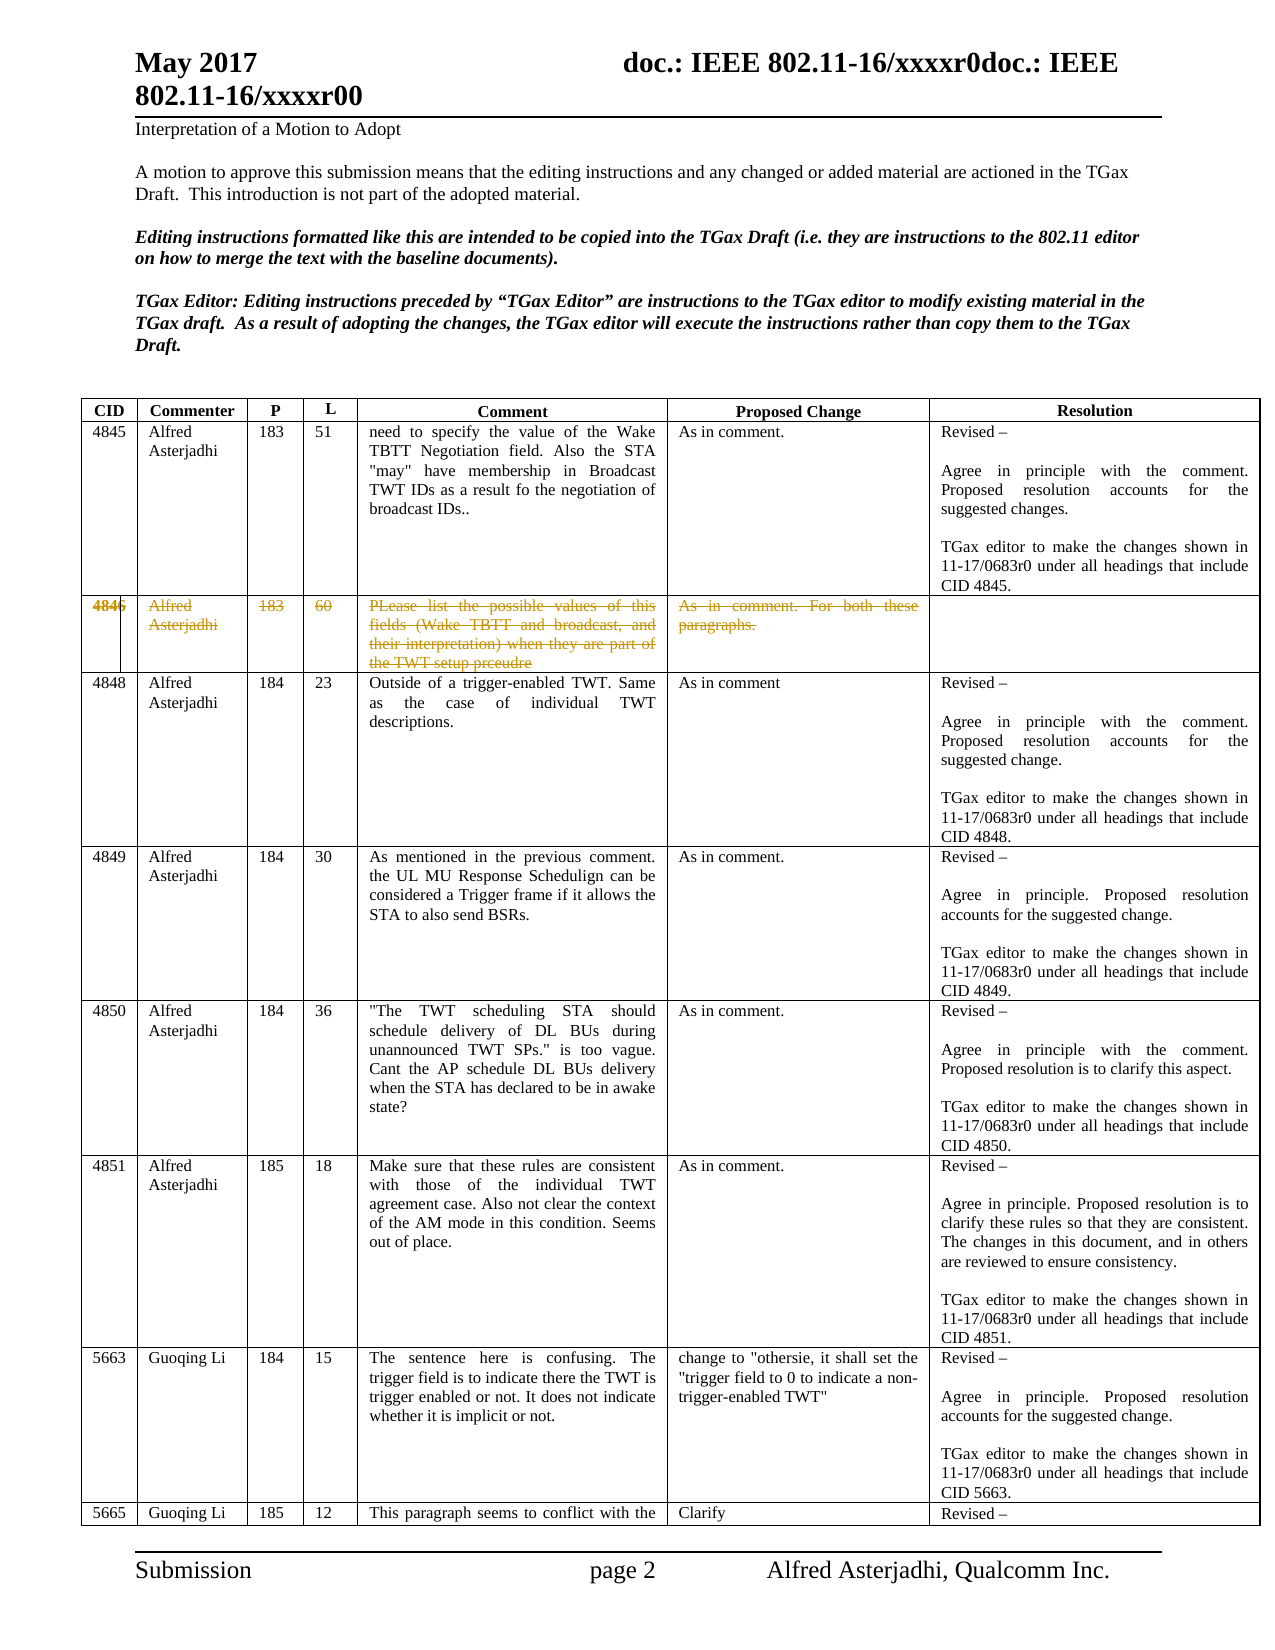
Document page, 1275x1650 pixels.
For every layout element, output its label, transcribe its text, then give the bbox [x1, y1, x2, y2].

table_cell "The TWT scheduling STA should schedule delivery of DL BUs during unannounced TWT SPs." is too vague. Cant the AP schedule DL BUs delivery when the STA has declared to be in awake state? [358, 1001, 667, 1154]
table_cell Guoqing Li [138, 1503, 247, 1524]
table_cell The sentence here is confusing. The trigger field is to indicate there the TWT is trigger enabled or not. It does not indicate whether it is implicit or not. [358, 1348, 667, 1502]
table_cell 5665 [82, 1503, 137, 1524]
table_header P [248, 399, 303, 421]
table_cell 184 [248, 1348, 303, 1502]
table_cell Make sure that these rules are consistent with those of the individual TWT agreement case. Also not clear the context of the AM mode in this condition. Seems out of place. [358, 1156, 667, 1347]
table_cell Revised – Agree in principle. Proposed resolution accounts for the suggested change. TGax editor to make the changes shown in 11-17/0683r0 under all headings that include CID 5663. [930, 1348, 1259, 1502]
table_cell [82, 596, 120, 672]
table_cell change to "othersie, it shall set the "trigger field to 0 to indicate a non-trigger-enabled TWT" [668, 1348, 929, 1502]
table_header L [304, 399, 357, 421]
table_cell 4845 [82, 422, 137, 594]
table_cell 183 [248, 422, 303, 594]
table_cell Outside of a trigger-enabled TWT. Same as the case of individual TWT descriptions. [358, 673, 667, 846]
table_cell 184 [248, 1001, 303, 1154]
table_cell [248, 596, 303, 672]
table_cell As in comment [668, 673, 929, 846]
table_cell [358, 596, 667, 672]
table_cell Clarify [668, 1503, 929, 1524]
table_header Commenter [138, 399, 247, 421]
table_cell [358, 1503, 667, 1524]
table_cell Alfred Asterjadhi [138, 1156, 247, 1347]
table_cell As in comment. [668, 847, 929, 1000]
table_header Resolution [930, 399, 1259, 421]
table_cell 18 [304, 1156, 357, 1347]
table_cell [121, 596, 137, 672]
table_cell 185 [248, 1156, 303, 1347]
text A motion to approve this submission means that the editing instructions and any changed or added material are actioned in the TGax Draft. This introduction is not part of the adopted material. [135, 161, 1162, 204]
table_cell 36 [304, 1001, 357, 1154]
table_header Comment [358, 399, 667, 421]
table_cell [304, 596, 357, 672]
table_cell 185 [248, 1503, 303, 1524]
table_cell As in comment. [668, 1001, 929, 1154]
table_cell [668, 596, 929, 672]
table_cell Revised – Agree in principle with the comment. Proposed resolution accounts for the suggested change. TGax editor to make the changes shown in 11-17/0683r0 under all headings that include CID 4848. [930, 673, 1259, 846]
table_cell need to specify the value of the Wake TBTT Negotiation field. Also the STA "may" have membership in Broadcast TWT IDs as a result fo the negotiation of broadcast IDs.. [358, 422, 667, 594]
table_cell 184 [248, 673, 303, 846]
table_cell 51 [304, 422, 357, 594]
table_cell 4850 [82, 1001, 137, 1154]
table_cell 4849 [82, 847, 137, 1000]
table_cell Revised – Agree in principle with the comment. Proposed resolution is to clarify this aspect. TGax editor to make the changes shown in 11-17/0683r0 under all headings that include CID 4850. [930, 1001, 1259, 1154]
table_cell Revised – Agree in principle with the comment. Proposed resolution accounts for the suggested changes. TGax editor to make the changes shown in 11-17/0683r0 under all headings that include CID 4845. [930, 422, 1259, 594]
table_cell As in comment. [668, 1156, 929, 1347]
table_cell Revised – Agree in principle. Proposed resolution accounts for the suggested change. TGax editor to make the changes shown in 11-17/0683r0 under all headings that include CID 4849. [930, 847, 1259, 1000]
table_cell 4851 [82, 1156, 137, 1347]
text Editing instructions formatted like this are intended to be copied into the TGax Draft (i.e. they are instructions to the 802.11 editor on how to merge the text with the baseline documents). [135, 226, 1162, 269]
table_cell 5663 [82, 1348, 137, 1502]
table_cell Alfred Asterjadhi [138, 422, 247, 594]
table_cell 12 [304, 1503, 357, 1524]
table_cell 15 [304, 1348, 357, 1502]
table_cell As mentioned in the previous comment. the UL MU Response Schedulign can be considered a Trigger frame if it allows the STA to also send BSRs. [358, 847, 667, 1000]
table_cell 4848 [82, 673, 137, 846]
table_cell Alfred Asterjadhi [138, 1001, 247, 1154]
table_cell [930, 596, 1259, 672]
table_cell 184 [248, 847, 303, 1000]
table_cell Alfred Asterjadhi [138, 673, 247, 846]
table_cell Guoqing Li [138, 1348, 247, 1502]
table_header Proposed Change [668, 399, 929, 421]
text TGax Editor: Editing instructions preceded by “TGax Editor” are instructions to the TGax editor to modify existing material in the TGax draft. As a result of adopting the changes, the TGax editor will execute the instructions rather than copy them to the TGax Draft. [135, 290, 1162, 355]
table_cell 30 [304, 847, 357, 1000]
text Interpretation of a Motion to Adopt [135, 118, 1162, 139]
table_header CID [82, 399, 137, 421]
table_cell 23 [304, 673, 357, 846]
table_cell Alfred Asterjadhi [138, 847, 247, 1000]
table_cell As in comment. [668, 422, 929, 594]
table_cell Revised – Agree in principle. Proposed resolution is to clarify these rules so that they are consistent. The changes in this document, and in others are reviewed to ensure consistency. TGax editor to make the changes shown in 11-17/0683r0 under all headings that include CID 4851. [930, 1156, 1259, 1347]
table_cell [138, 596, 247, 672]
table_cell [930, 1503, 1259, 1524]
